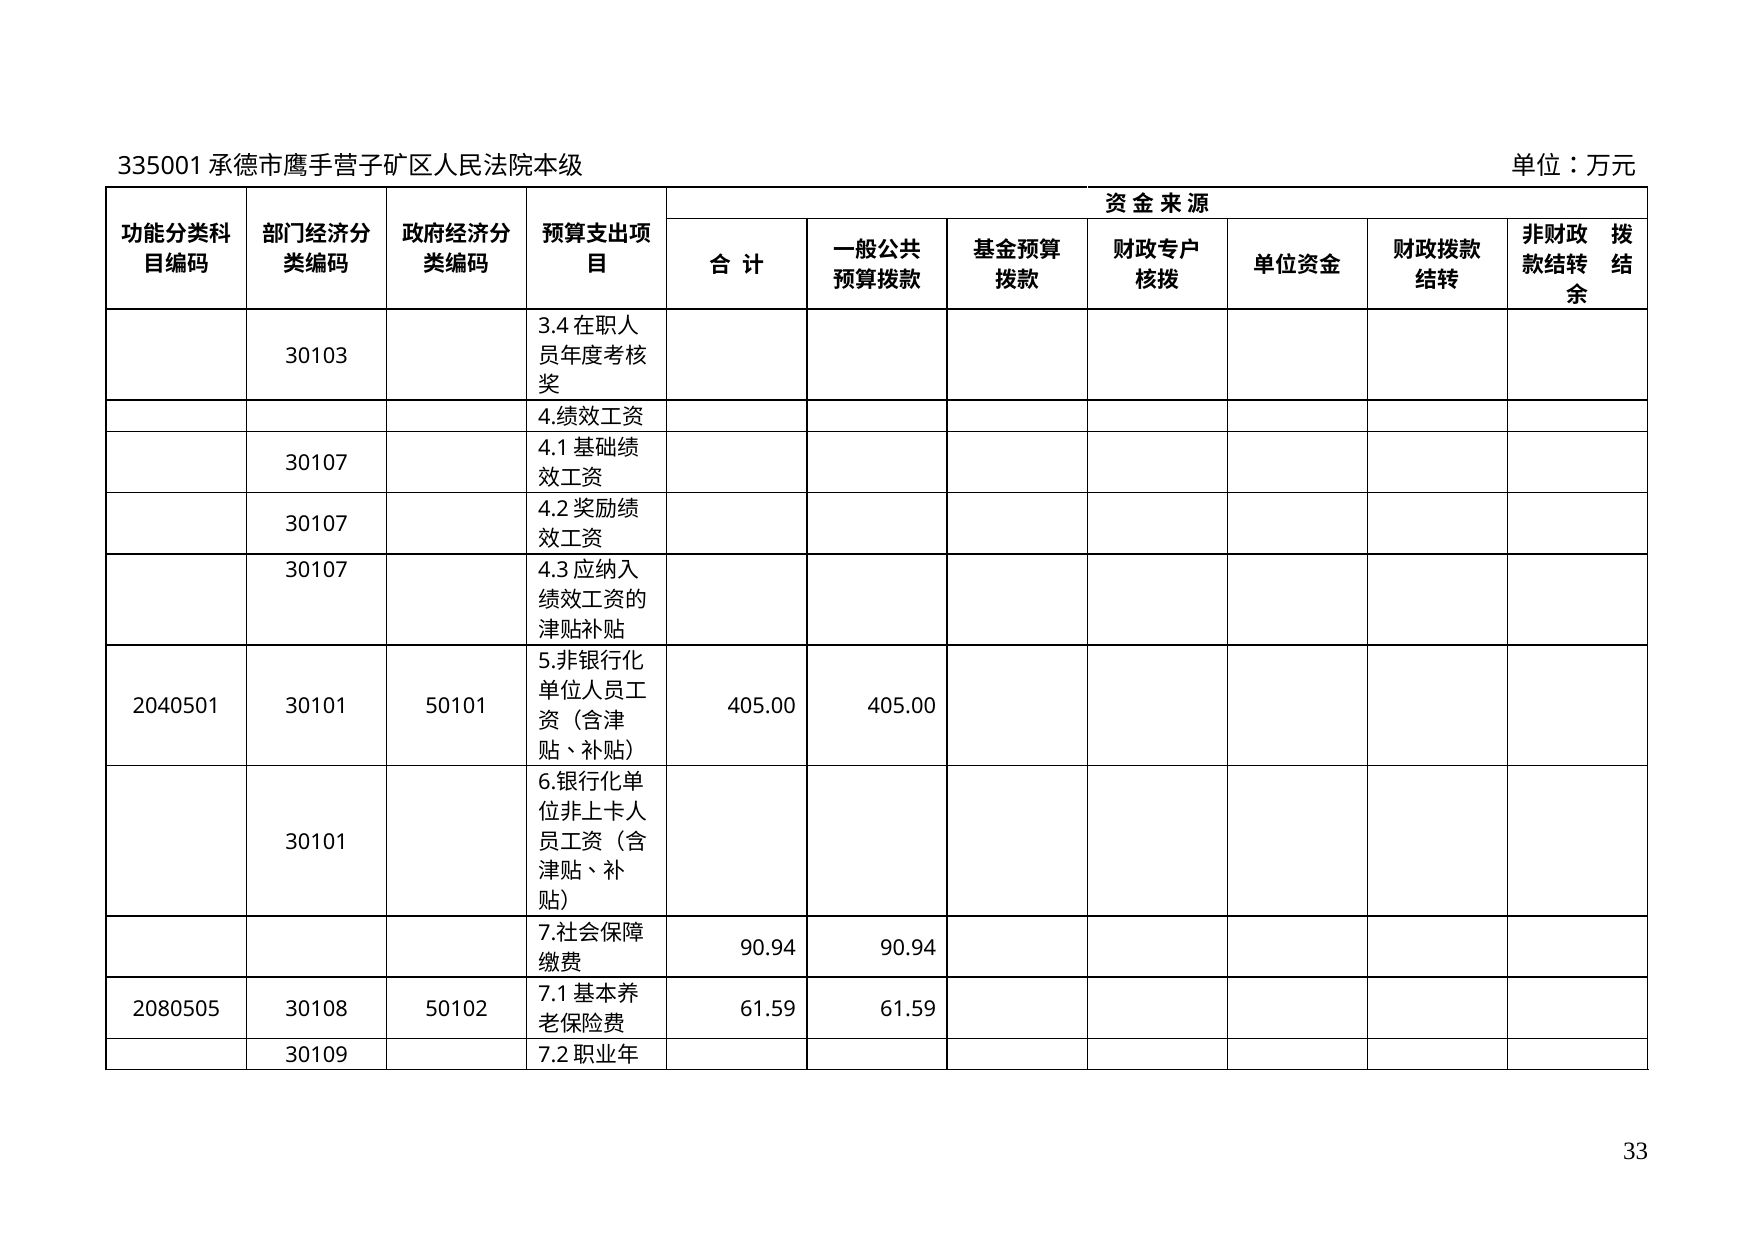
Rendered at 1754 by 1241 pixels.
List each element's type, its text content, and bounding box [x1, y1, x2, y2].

table_cell [808, 493, 946, 553]
table_cell [387, 401, 526, 431]
table_cell 4.绩效工资 [527, 401, 666, 431]
table_cell 30107 [247, 555, 386, 644]
table_cell [1088, 766, 1227, 915]
table_cell [667, 401, 806, 431]
table_cell 4.3应纳入绩效工资的津贴补贴 [527, 555, 666, 644]
table_cell [1508, 646, 1647, 764]
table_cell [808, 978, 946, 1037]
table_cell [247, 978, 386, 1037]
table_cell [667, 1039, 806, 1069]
table_cell [1088, 401, 1227, 431]
table_cell [1368, 493, 1507, 553]
table_cell 3.4在职人员年度考核奖 [527, 310, 666, 399]
table_cell [1228, 766, 1367, 915]
table_cell [1088, 432, 1227, 492]
table_cell [948, 401, 1087, 431]
table_cell 30103 [247, 310, 386, 399]
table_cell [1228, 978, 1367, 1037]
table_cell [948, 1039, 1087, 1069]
table_cell [247, 917, 386, 976]
table_cell 部门经济分类编码 [247, 188, 386, 308]
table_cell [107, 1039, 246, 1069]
table_cell 合 计 [667, 219, 806, 308]
table_cell [948, 917, 1087, 976]
table_cell [948, 310, 1087, 399]
table_cell [107, 310, 246, 399]
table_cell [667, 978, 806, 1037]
table_cell [107, 917, 246, 976]
table_cell [808, 432, 946, 492]
table_cell [808, 310, 946, 399]
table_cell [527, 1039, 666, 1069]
table_cell 预算支出项目 [527, 188, 666, 308]
table_header 335001承德市鹰手营子矿区人民法院本级 [107, 143, 1087, 186]
table_cell [1508, 432, 1647, 492]
table_cell 90.94 [808, 917, 946, 976]
table_cell 30107 [247, 432, 386, 492]
table_cell 6.银行化单位非上卡人员工资（含津贴、补贴） [527, 766, 666, 915]
table_cell [1368, 555, 1507, 644]
table_cell [948, 555, 1087, 644]
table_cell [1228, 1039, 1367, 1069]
table_cell [1368, 646, 1507, 764]
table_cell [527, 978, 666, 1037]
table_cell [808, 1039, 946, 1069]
table_cell [107, 432, 246, 492]
table_cell 5.非银行化单位人员工资（含津贴、补贴） [527, 646, 666, 764]
table_cell [107, 401, 246, 431]
table_cell [1508, 310, 1647, 399]
table_cell [1228, 493, 1367, 553]
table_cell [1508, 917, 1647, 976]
table_cell [1088, 555, 1227, 644]
table_cell [1228, 432, 1367, 492]
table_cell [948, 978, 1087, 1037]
table_cell 30107 [247, 493, 386, 553]
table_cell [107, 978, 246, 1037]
table_cell [667, 766, 806, 915]
table_cell 资 金 来 源 [667, 188, 1647, 217]
table_cell 30101 [247, 766, 386, 915]
table_cell [1508, 766, 1647, 915]
table_cell [948, 432, 1087, 492]
table_cell [808, 401, 946, 431]
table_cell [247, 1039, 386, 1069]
table_cell [1088, 917, 1227, 976]
table_cell [1228, 555, 1367, 644]
table_cell [948, 646, 1087, 764]
table_cell [667, 493, 806, 553]
table_cell [107, 493, 246, 553]
table_cell 30101 [247, 646, 386, 764]
table_cell 50101 [387, 646, 526, 764]
table_cell [1228, 401, 1367, 431]
table_cell [387, 310, 526, 399]
table_cell [1368, 432, 1507, 492]
table_cell [948, 493, 1087, 553]
table_cell 财政拨款 结转 [1368, 219, 1507, 308]
table_cell 90.94 [667, 917, 806, 976]
table_cell [1368, 310, 1507, 399]
table_cell [107, 555, 246, 644]
table_cell [1228, 310, 1367, 399]
table_cell 2040501 [107, 646, 246, 764]
table_cell 单位资金 [1228, 219, 1367, 308]
table_cell 4.1基础绩效工资 [527, 432, 666, 492]
table_cell [1088, 646, 1227, 764]
table_cell [247, 401, 386, 431]
table_cell [387, 555, 526, 644]
table_cell 政府经济分类编码 [387, 188, 526, 308]
table_cell [387, 766, 526, 915]
table_cell [667, 432, 806, 492]
table_cell [948, 766, 1087, 915]
table_cell [1088, 310, 1227, 399]
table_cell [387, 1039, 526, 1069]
table_cell 基金预算 拨款 [948, 219, 1087, 308]
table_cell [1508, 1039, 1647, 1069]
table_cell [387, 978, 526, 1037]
table_cell 405.00 [808, 646, 946, 764]
table_cell [667, 310, 806, 399]
table_cell [1228, 646, 1367, 764]
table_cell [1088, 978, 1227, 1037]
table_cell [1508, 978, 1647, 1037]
table_cell [808, 766, 946, 915]
table_cell 一般公共 预算拨款 [808, 219, 946, 308]
table_cell 财政专户 核拨 [1088, 219, 1227, 308]
table_header 单位：万元 [1088, 143, 1647, 186]
table_cell 405.00 [667, 646, 806, 764]
table_cell 4.2奖励绩效工资 [527, 493, 666, 553]
table_cell [1508, 555, 1647, 644]
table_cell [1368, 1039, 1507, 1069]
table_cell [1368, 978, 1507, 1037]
table_cell [1368, 401, 1507, 431]
table_cell [387, 917, 526, 976]
table_cell [1368, 766, 1507, 915]
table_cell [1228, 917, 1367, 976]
table_cell [667, 555, 806, 644]
table_cell 功能分类科目编码 [107, 188, 246, 308]
table_cell [1508, 493, 1647, 553]
table_cell 非财政 拨款结转 结余 [1508, 219, 1647, 308]
table_cell 7.社会保障缴费 [527, 917, 666, 976]
table_cell [107, 766, 246, 915]
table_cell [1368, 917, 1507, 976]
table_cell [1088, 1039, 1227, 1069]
table_cell [387, 432, 526, 492]
table_cell [1508, 401, 1647, 431]
table_cell [1088, 493, 1227, 553]
table_cell [387, 493, 526, 553]
table_cell [808, 555, 946, 644]
